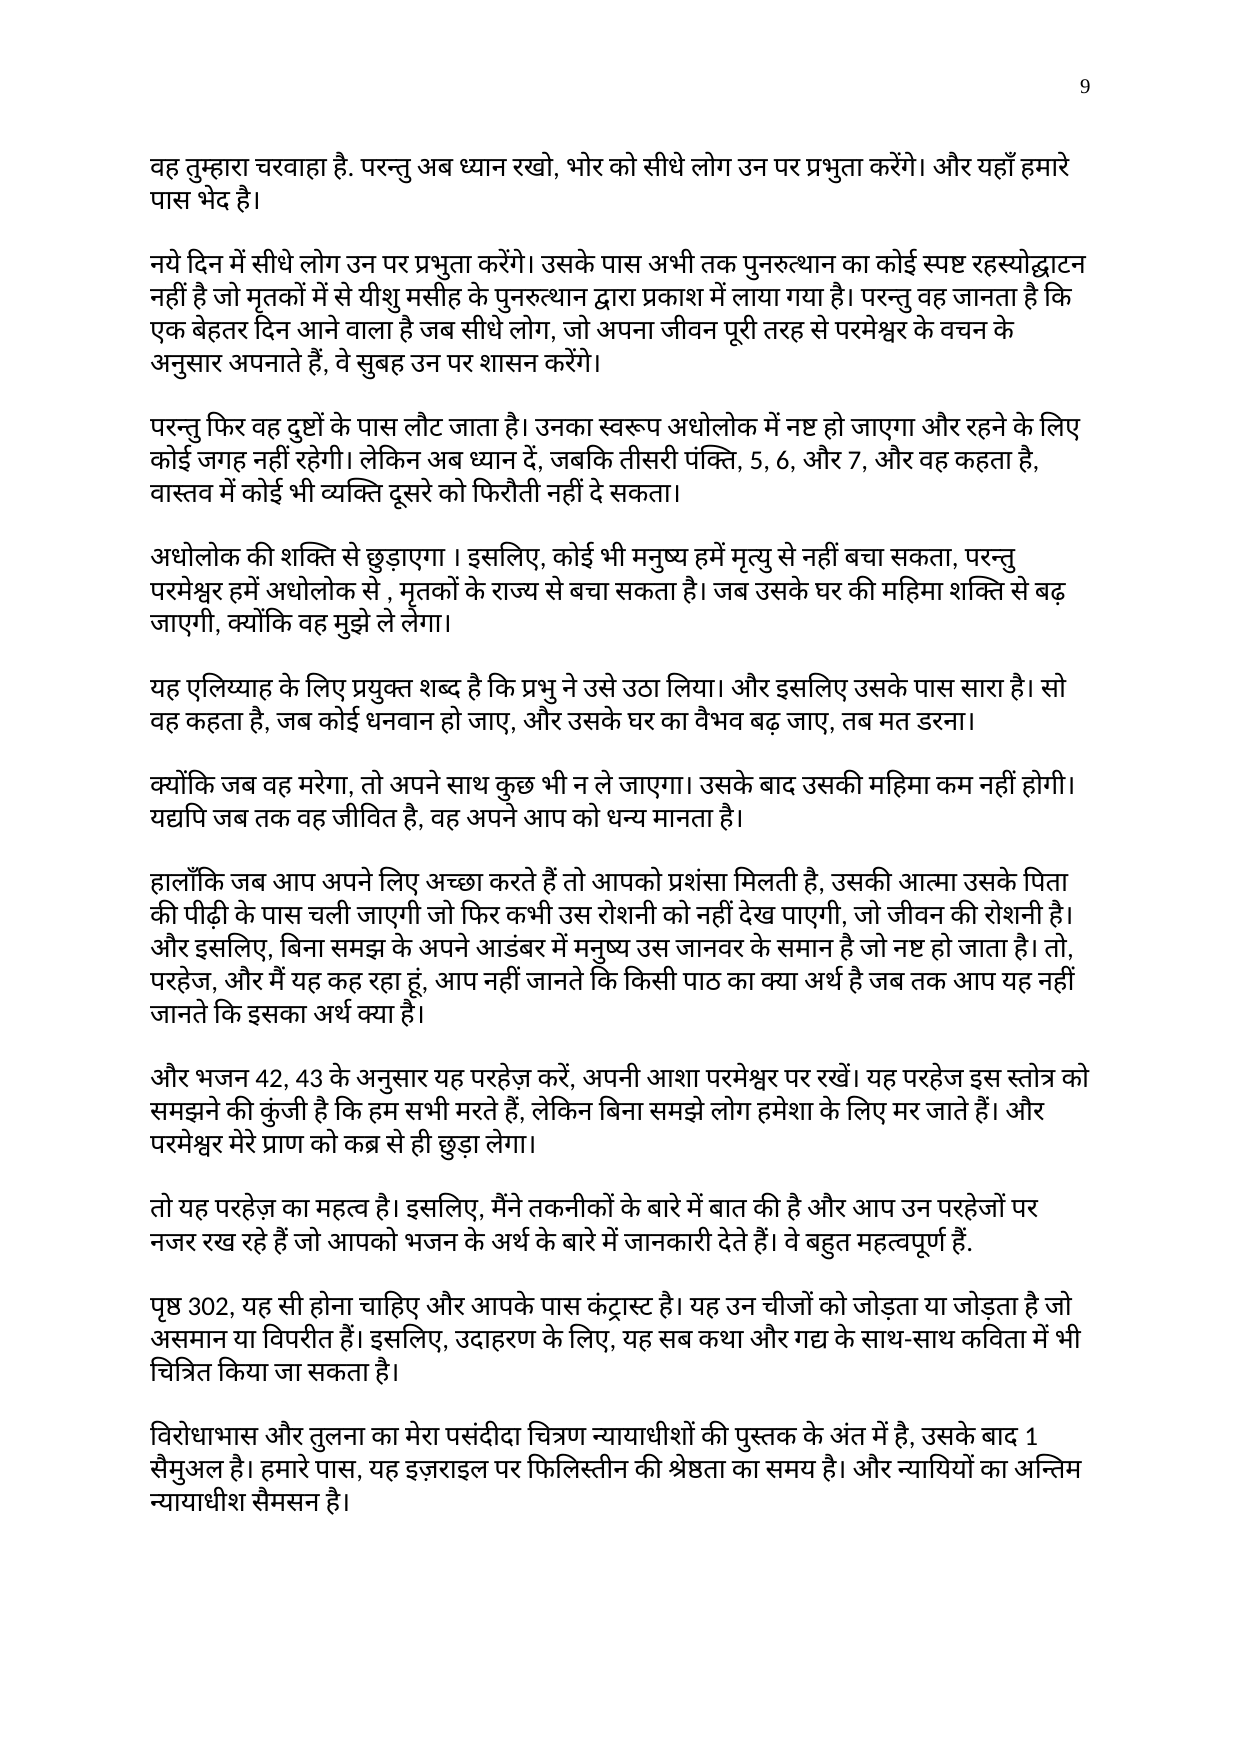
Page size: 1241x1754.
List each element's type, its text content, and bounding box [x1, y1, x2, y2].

text नये दिन में सीधे लोग उन पर प्रभुता करेंगे। उसके पास अभी तक पुनरुत्थान का कोई स्पष्ट रहस्योद्घाटन नहीं है जो मृतकों में से यीशु मसीह के पुनरुत्थान द्वारा प्रकाश में लाया गया है। परन्तु वह जानता है कि एक बेहतर दिन आने वाला है जब सीधे लोग, जो अपना जीवन पूरी तरह से परमेश्वर के वचन के अनुसार अपनाते हैं, वे सुबह उन पर शासन करेंगे। [150, 247, 1090, 379]
text तो यह परहेज़ का महत्व है। इसलिए, मैंने तकनीकों के बारे में बात की है और आप उन परहेजों पर नजर रख रहे हैं जो आपको भजन के अर्थ के बारे में जानकारी देते हैं। वे बहुत महत्वपूर्ण हैं. [150, 1192, 1090, 1258]
text और भजन 42, 43 के अनुसार यह परहेज़ करें, अपनी आशा परमेश्वर पर रखें। यह परहेज इस स्तोत्र को समझने की कुंजी है कि हम सभी मरते हैं, लेकिन बिना समझे लोग हमेशा के लिए मर जाते हैं। और परमेश्वर मेरे प्राण को कब्र से ही छुड़ा लेगा। [150, 1061, 1090, 1161]
text हालाँकि जब आप अपने लिए अच्छा करते हैं तो आपको प्रशंसा मिलती है, उसकी आत्मा उसके पिता की पीढ़ी के पास चली जाएगी जो फिर कभी उस रोशनी को नहीं देख पाएगी, जो जीवन की रोशनी है। और इसलिए, बिना समझ के अपने आडंबर में मनुष्य उस जानवर के समान है जो नष्ट हो जाता है। तो, परहेज, और मैं यह कह रहा हूं, आप नहीं जानते कि किसी पाठ का क्या अर्थ है जब तक आप यह नहीं जानते कि इसका अर्थ क्या है। [150, 865, 1090, 1030]
text विरोधाभास और तुलना का मेरा पसंदीदा चित्रण न्यायाधीशों की पुस्तक के अंत में है, उसके बाद 1 सैमुअल है। हमारे पास, यह इज़राइल पर फिलिस्तीन की श्रेष्ठता का समय है। और न्यायियों का अन्तिम न्यायाधीश सैमसन है। [150, 1419, 1090, 1518]
text क्योंकि जब वह मरेगा, तो अपने साथ कुछ भी न ले जाएगा। उसके बाद उसकी महिमा कम नहीं होगी। यद्यपि जब तक वह जीवित है, वह अपने आप को धन्य मानता है। [150, 768, 1090, 834]
text पृष्ठ 302, यह सी होना चाहिए और आपके पास कंट्रास्ट है। यह उन चीजों को जोड़ता या जोड़ता है जो असमान या विपरीत हैं। इसलिए, उदाहरण के लिए, यह सब कथा और गद्य के साथ-साथ कविता में भी चित्रित किया जा सकता है। [150, 1289, 1090, 1388]
text परन्तु फिर वह दुष्टों के पास लौट जाता है। उनका स्वरूप अधोलोक में नष्ट हो जाएगा और रहने के लिए कोई जगह नहीं रहेगी। लेकिन अब ध्यान दें, जबकि तीसरी पंक्ति, 5, 6, और 7, और वह कहता है, वास्तव में कोई भी व्यक्ति दूसरे को फिरौती नहीं दे सकता। [150, 410, 1090, 509]
text वह तुम्हारा चरवाहा है. परन्तु अब ध्यान रखो, भोर को सीधे लोग उन पर प्रभुता करेंगे। और यहाँ हमारे पास भेद है। [150, 150, 1090, 216]
text अधोलोक की शक्ति से छुड़ाएगा । इसलिए, कोई भी मनुष्य हमें मृत्यु से नहीं बचा सकता, परन्तु परमेश्वर हमें अधोलोक से , मृतकों के राज्य से बचा सकता है। जब उसके घर की महिमा शक्ति से बढ़ जाएगी, क्योंकि वह मुझे ले लेगा। [150, 541, 1090, 640]
text यह एलिय्याह के लिए प्रयुक्त शब्द है कि प्रभु ने उसे उठा लिया। और इसलिए उसके पास सारा है। सो वह कहता है, जब कोई धनवान हो जाए, और उसके घर का वैभव बढ़ जाए, तब मत डरना। [150, 671, 1090, 737]
